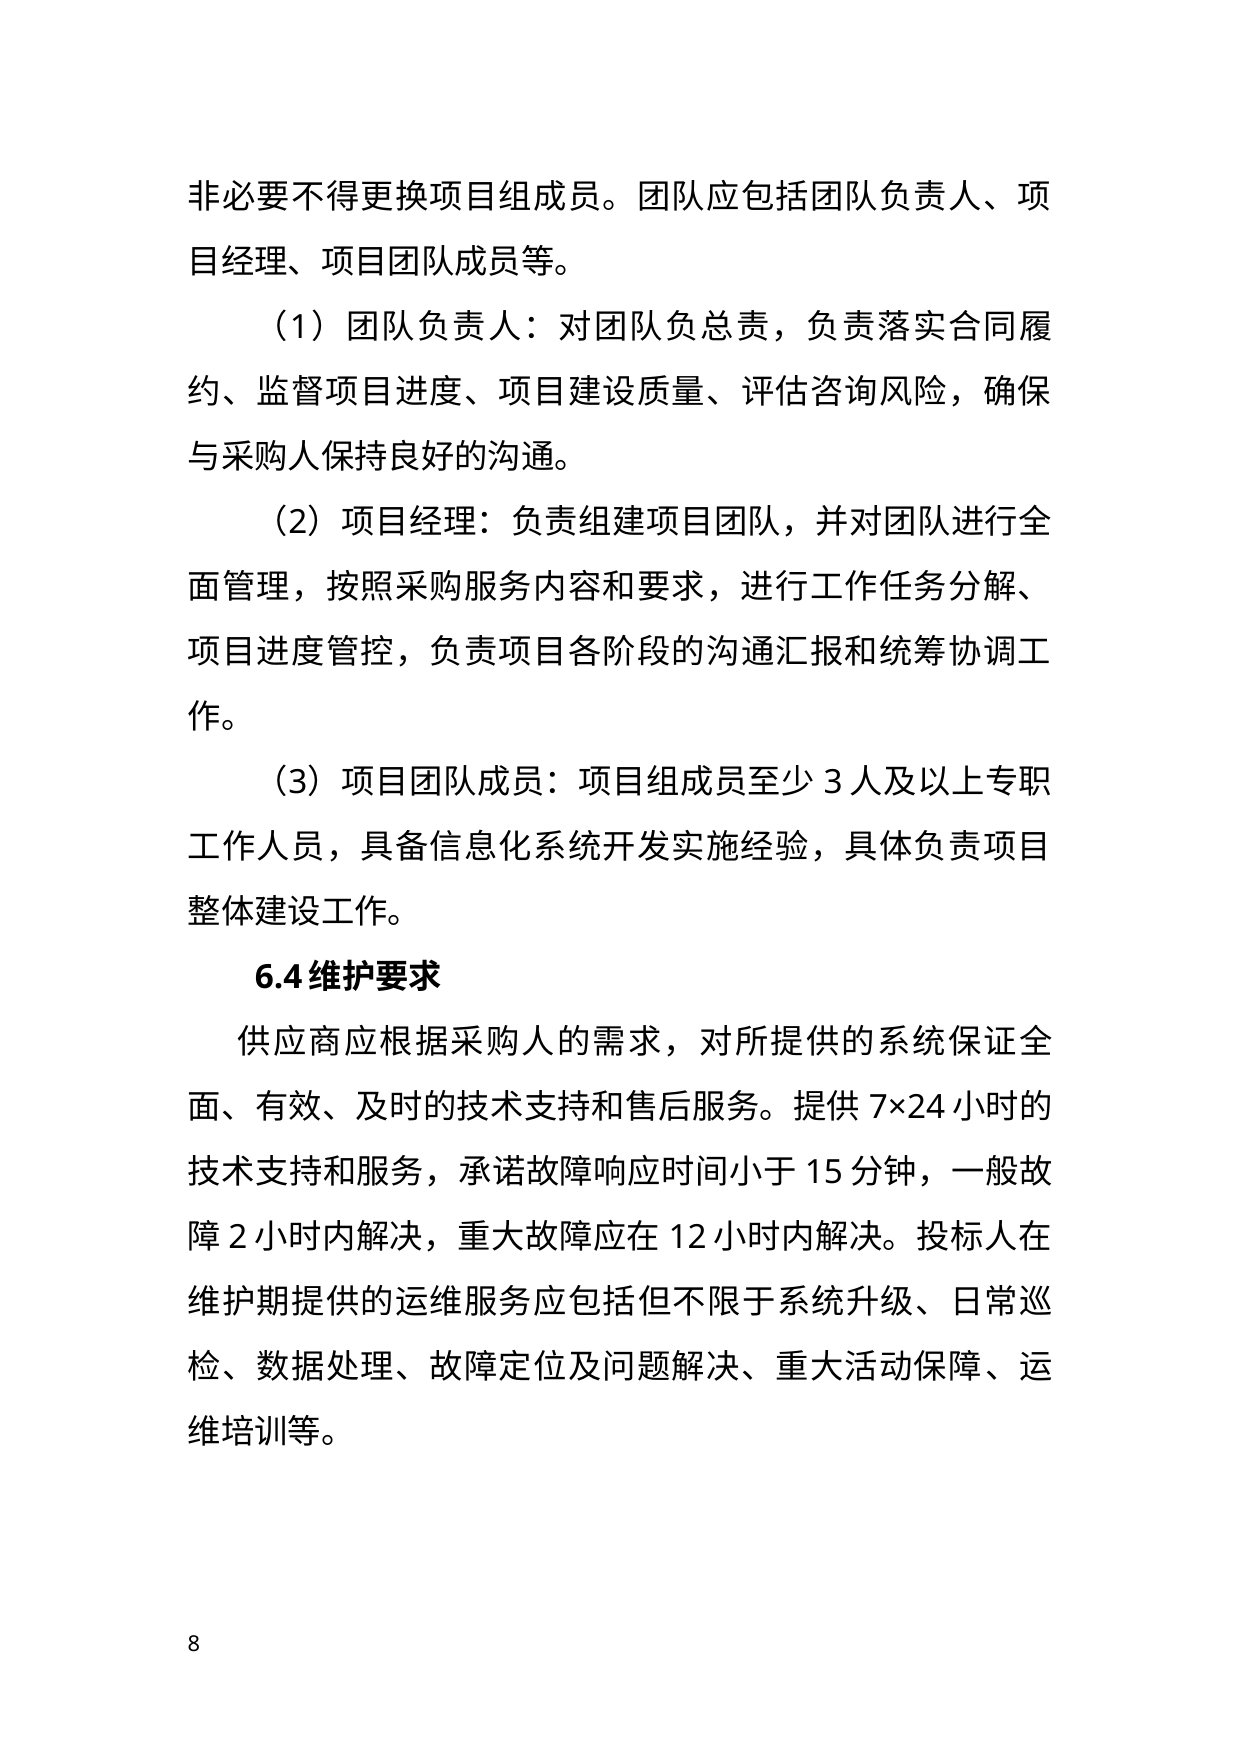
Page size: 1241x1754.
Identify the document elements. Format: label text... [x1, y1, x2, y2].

text （1）团队负责人：对团队负总责，负责落实合同履约、监督项目进度、项目建设质量、评估咨询风险，确保与采购人保持良好的沟通。 [187, 292, 1053, 487]
subtitle 6.4维护要求 [187, 942, 1053, 1007]
text 供应商应根据采购人的需求，对所提供的系统保证全面、有效、及时的技术支持和售后服务。提供7×24小时的技术支持和服务，承诺故障响应时间小于15分钟，一般故障2小时内解决，重大故障应在12小时内解决。投标人在维护期提供的运维服务应包括但不限于系统升级、日常巡检、数据处理、故障定位及问题解决、重大活动保障、运维培训等。 [187, 1007, 1053, 1462]
text （2）项目经理：负责组建项目团队，并对团队进行全面管理，按照采购服务内容和要求，进行工作任务分解、项目进度管控，负责项目各阶段的沟通汇报和统筹协调工作。 [187, 487, 1053, 747]
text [187, 162, 1053, 292]
text （3）项目团队成员：项目组成员至少3人及以上专职工作人员，具备信息化系统开发实施经验，具体负责项目整体建设工作。 [187, 747, 1053, 942]
